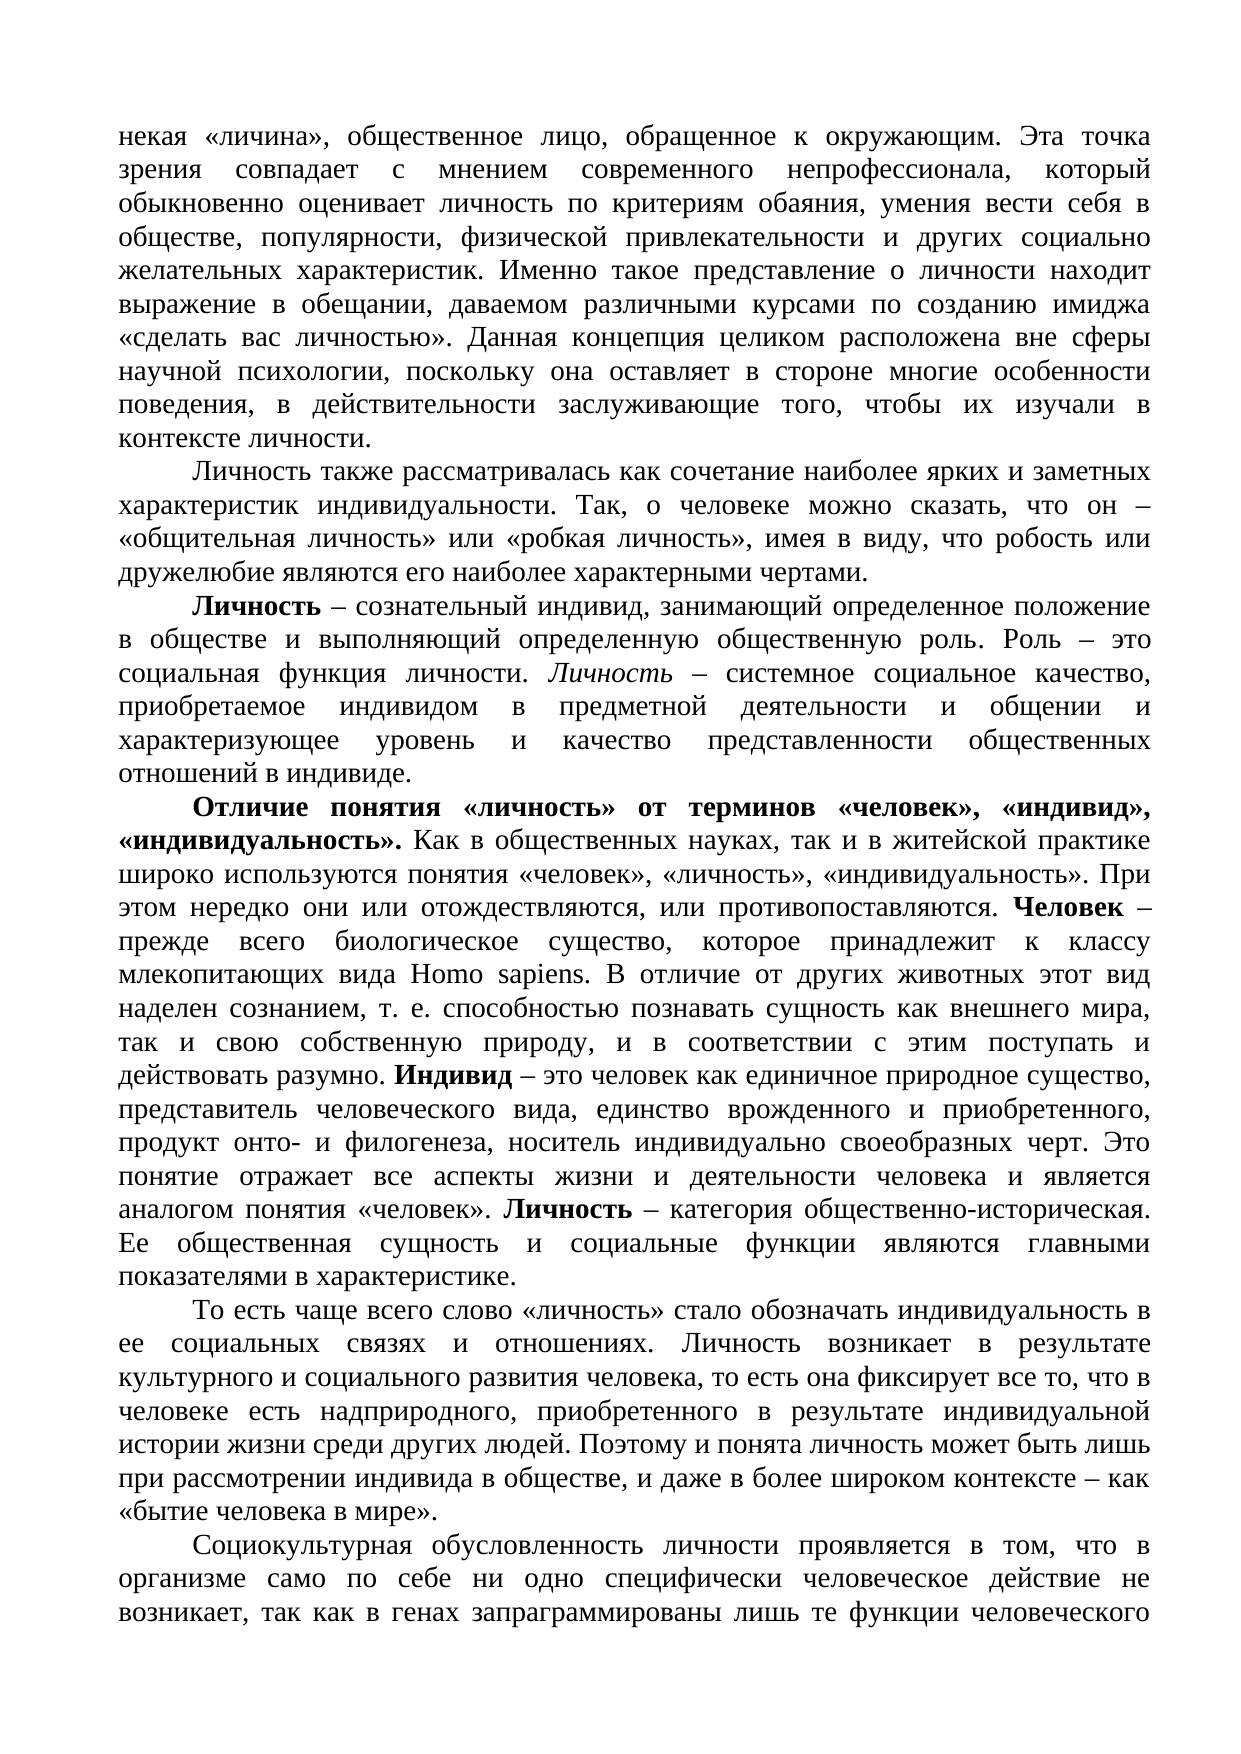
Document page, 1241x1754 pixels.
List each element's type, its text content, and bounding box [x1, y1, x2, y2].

text Личность – сознательный индивид, занимающий определенное положение в обществе и выполняющий определенную общественную роль. Роль – это социальная функция личности. Личность – системное социальное качество, приобретаемое индивидом в предметной деятельности и общении и характеризующее уровень и качество представленности общественных отношений в индивиде. [118, 588, 1152, 789]
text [118, 118, 1152, 453]
text Личность также рассматривалась как сочетание наиболее ярких и заметных характеристик индивидуальности. Так, о человеке можно сказать, что он – «общительная личность» или «робкая личность», имея в виду, что робость или дружелюбие являются его наиболее характерными чертами. [118, 453, 1152, 588]
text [118, 1527, 1152, 1627]
text Отличие понятия «личность» от терминов «человек», «индивид», «индивидуальность». Как в общественных науках, так и в житейской практике широко используются понятия «человек», «личность», «индивидуальность». При этом нередко они или отождествляются, или противопоставляются. Человек – прежде всего биологическое существо, которое принадлежит к классу млекопитающих вида Homo sapiens. В отличие от других животных этот вид наделен сознанием, т. е. способностью познавать сущность как внешнего мира, так и свою собственную природу, и в соответствии с этим поступать и действовать разумно. Индивид – это человек как единичное природное существо, представитель человеческого вида, единство врожденного и приобретенного, продукт онто- и филогенеза, носитель индивидуально своеобразных черт. Это понятие отражает все аспекты жизни и деятельности человека и является аналогом понятия «человек». Личность – категория общественно-историческая. Ее общественная сущность и социальные функции являются главными показателями в характеристике. [118, 789, 1152, 1292]
text То есть чаще всего слово «личность» стало обозначать индивидуальность в ее социальных связях и отношениях. Личность возникает в результате культурного и социального развития человека, то есть она фиксирует все то, что в человеке есть надприродного, приобретенного в результате индивидуальной истории жизни среди других людей. Поэтому и понята личность может быть лишь при рассмотрении индивида в обществе, и даже в более широком контексте – как «бытие человека в мире». [118, 1292, 1152, 1527]
